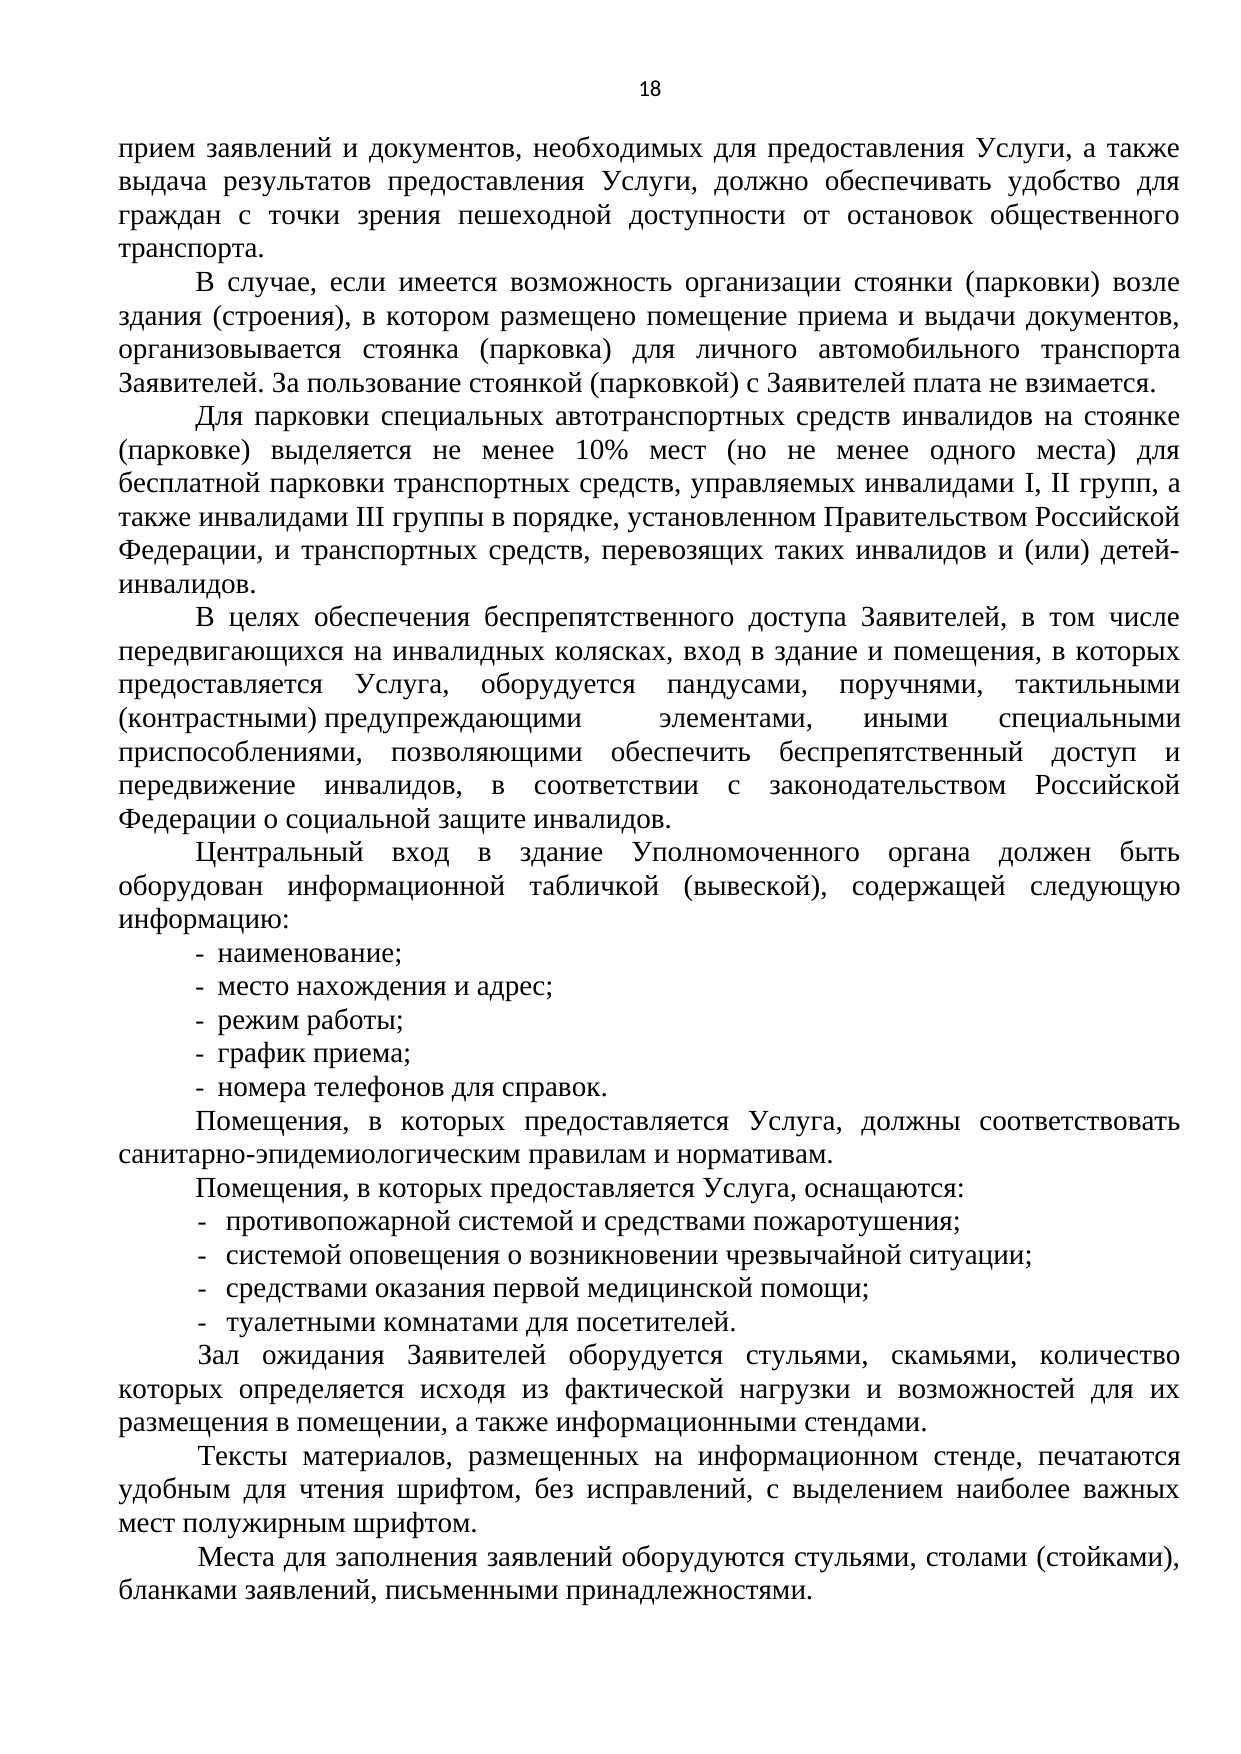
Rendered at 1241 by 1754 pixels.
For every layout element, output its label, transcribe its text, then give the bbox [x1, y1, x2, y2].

list режим работы; [118, 1002, 1181, 1036]
text Помещения, в которых предоставляется Услуга, оснащаются: [118, 1170, 1181, 1203]
text Тексты материалов, размещенных на информационном стенде, печатаются удобным для чтения шрифтом, без исправлений, с выделением наиболее важных мест полужирным шрифтом. [118, 1438, 1181, 1539]
list средствами оказания первой медицинской помощи; [118, 1270, 1181, 1304]
list номера телефонов для справок. [118, 1069, 1181, 1103]
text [118, 130, 1181, 264]
text Места для заполнения заявлений оборудуются стульями, столами (стойками), бланками заявлений, письменными принадлежностями. [118, 1539, 1181, 1606]
text Для парковки специальных автотранспортных средств инвалидов на стоянке (парковке) выделяется не менее 10% мест (но не менее одного места) для бесплатной парковки транспортных средств, управляемых инвалидами I, II групп, а также инвалидами III группы в порядке, установленном Правительством Российской Федерации, и транспортных средств, перевозящих таких инвалидов и (или) детей-инвалидов. [118, 398, 1181, 599]
list противопожарной системой и средствами пожаротушения; [118, 1203, 1181, 1237]
text В целях обеспечения беспрепятственного доступа Заявителей, в том числе передвигающихся на инвалидных колясках, вход в здание и помещения, в которых предоставляется Услуга, оборудуется пандусами, поручнями, тактильными (контрастными) предупреждающими элементами, иными специальными приспособлениями, позволяющими обеспечить беспрепятственный доступ и передвижение инвалидов, в соответствии с законодательством Российской Федерации о социальной защите инвалидов. [118, 599, 1181, 834]
text Зал ожидания Заявителей оборудуется стульями, скамьями, количество которых определяется исходя из фактической нагрузки и возможностей для их размещения в помещении, а также информационными стендами. [118, 1337, 1181, 1438]
list наименование; [118, 935, 1181, 968]
list туалетными комнатами для посетителей. [118, 1304, 1181, 1337]
list системой оповещения о возникновении чрезвычайной ситуации; [118, 1237, 1181, 1270]
text Центральный вход в здание Уполномоченного органа должен быть оборудован информационной табличкой (вывеской), содержащей следующую информацию: [118, 834, 1181, 935]
list место нахождения и адрес; [118, 968, 1181, 1002]
text В случае, если имеется возможность организации стоянки (парковки) возле здания (строения), в котором размещено помещение приема и выдачи документов, организовывается стоянка (парковка) для личного автомобильного транспорта Заявителей. За пользование стоянкой (парковкой) с Заявителей плата не взимается. [118, 264, 1181, 398]
text Помещения, в которых предоставляется Услуга, должны соответствовать санитарно-эпидемиологическим правилам и нормативам. [118, 1103, 1181, 1170]
list график приема; [118, 1036, 1181, 1069]
